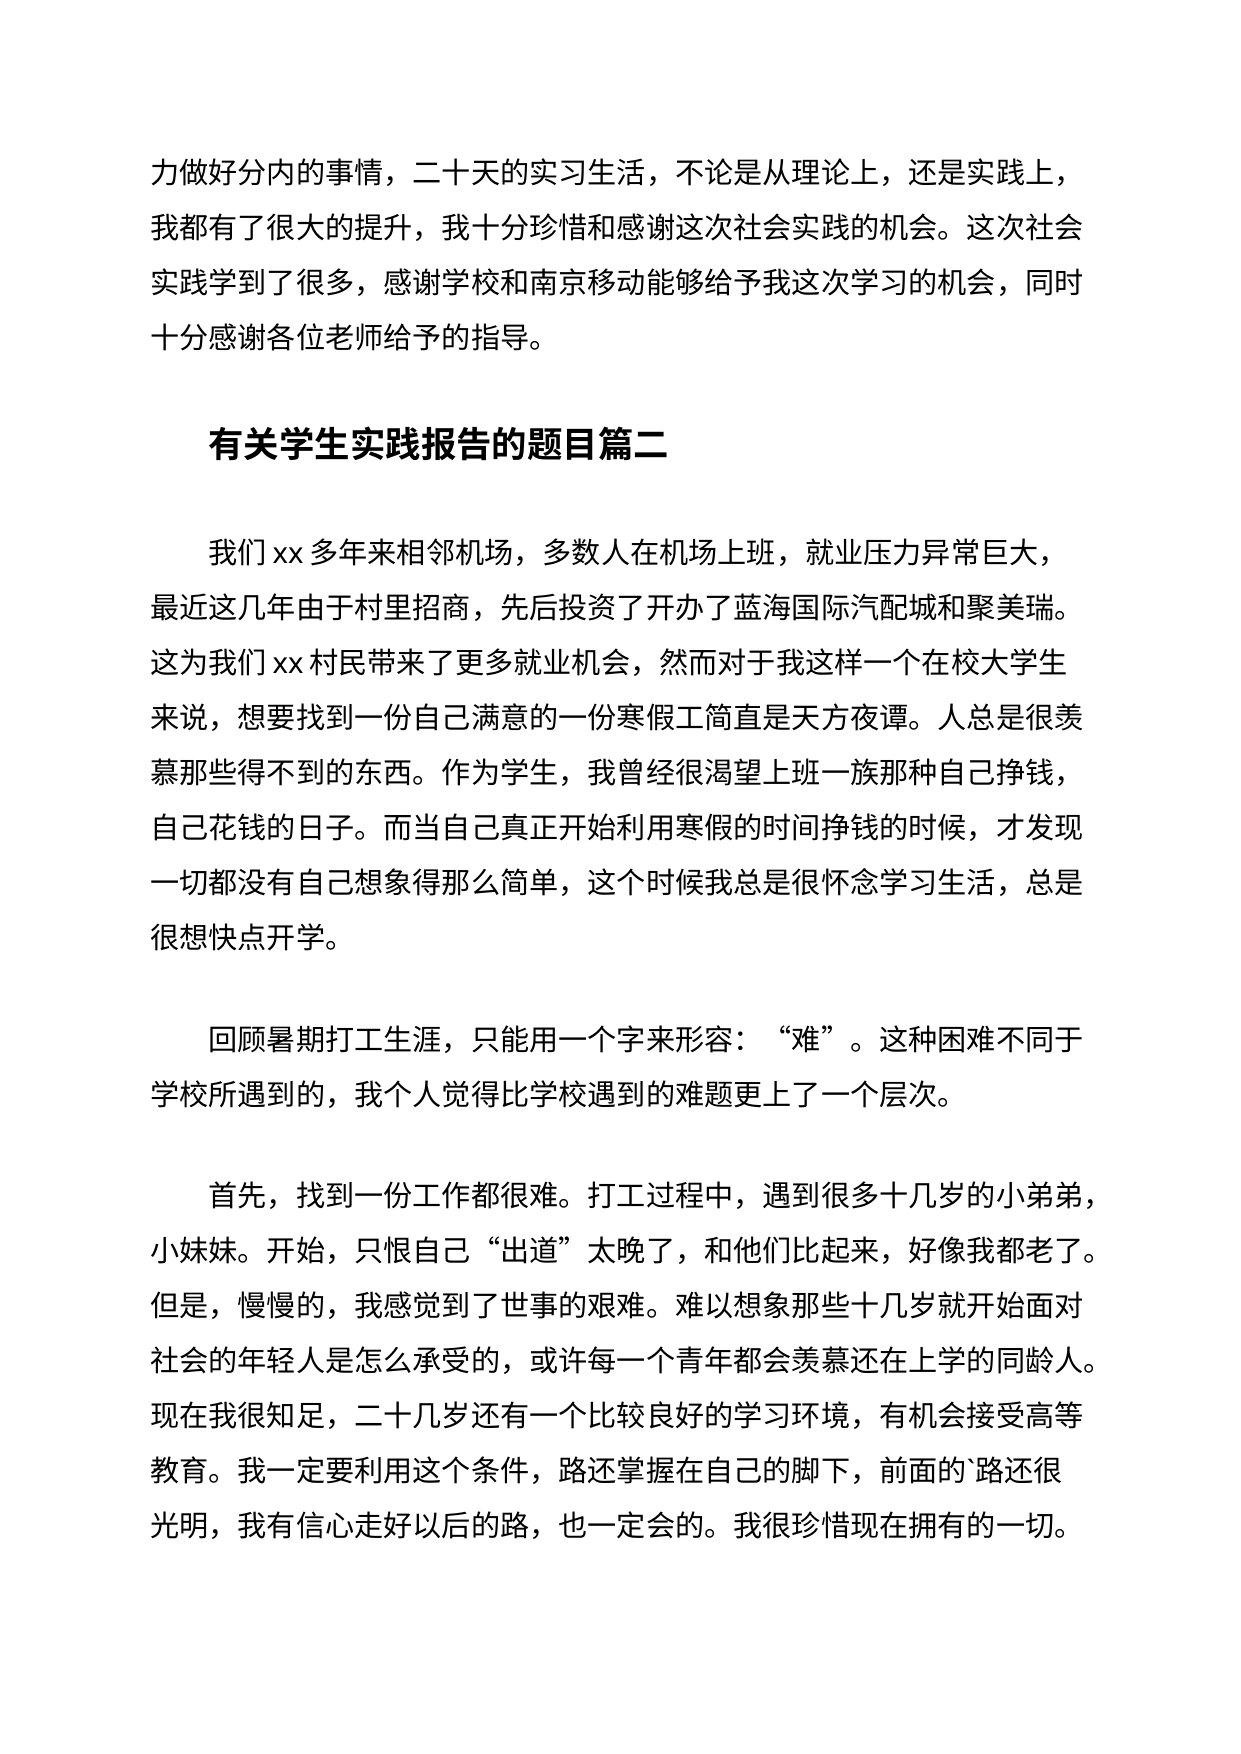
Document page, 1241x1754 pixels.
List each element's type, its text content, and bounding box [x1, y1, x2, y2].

text 我们xx多年来相邻机场，多数人在机场上班，就业压力异常巨大，最近这几年由于村里招商，先后投资了开办了蓝海国际汽配城和聚美瑞。这为我们xx村民带来了更多就业机会，然而对于我这样一个在校大学生来说，想要找到一份自己满意的一份寒假工简直是天方夜谭。人总是很羡慕那些得不到的东西。作为学生，我曾经很渴望上班一族那种自己挣钱，自己花钱的日子。而当自己真正开始利用寒假的时间挣钱的时候，才发现一切都没有自己想象得那么简单，这个时候我总是很怀念学习生活，总是很想快点开学。 [150, 530, 1090, 957]
text 首先，找到一份工作都很难。打工过程中，遇到很多十几岁的小弟弟，小妹妹。开始，只恨自己“出道”太晚了，和他们比起来，好像我都老了。但是，慢慢的，我感觉到了世事的艰难。难以想象那些十几岁就开始面对社会的年轻人是怎么承受的，或许每一个青年都会羡慕还在上学的同龄人。现在我很知足，二十几岁还有一个比较良好的学习环境，有机会接受高等教育。我一定要利用这个条件，路还掌握在自己的脚下，前面的`路还很光明，我有信心走好以后的路，也一定会的。我很珍惜现在拥有的一切。 [150, 1173, 1090, 1544]
text 回顾暑期打工生涯，只能用一个字来形容：“难”。这种困难不同于学校所遇到的，我个人觉得比学校遇到的难题更上了一个层次。 [150, 1016, 1090, 1113]
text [150, 150, 1090, 357]
text 有关学生实践报告的题目篇二 [150, 416, 1090, 468]
